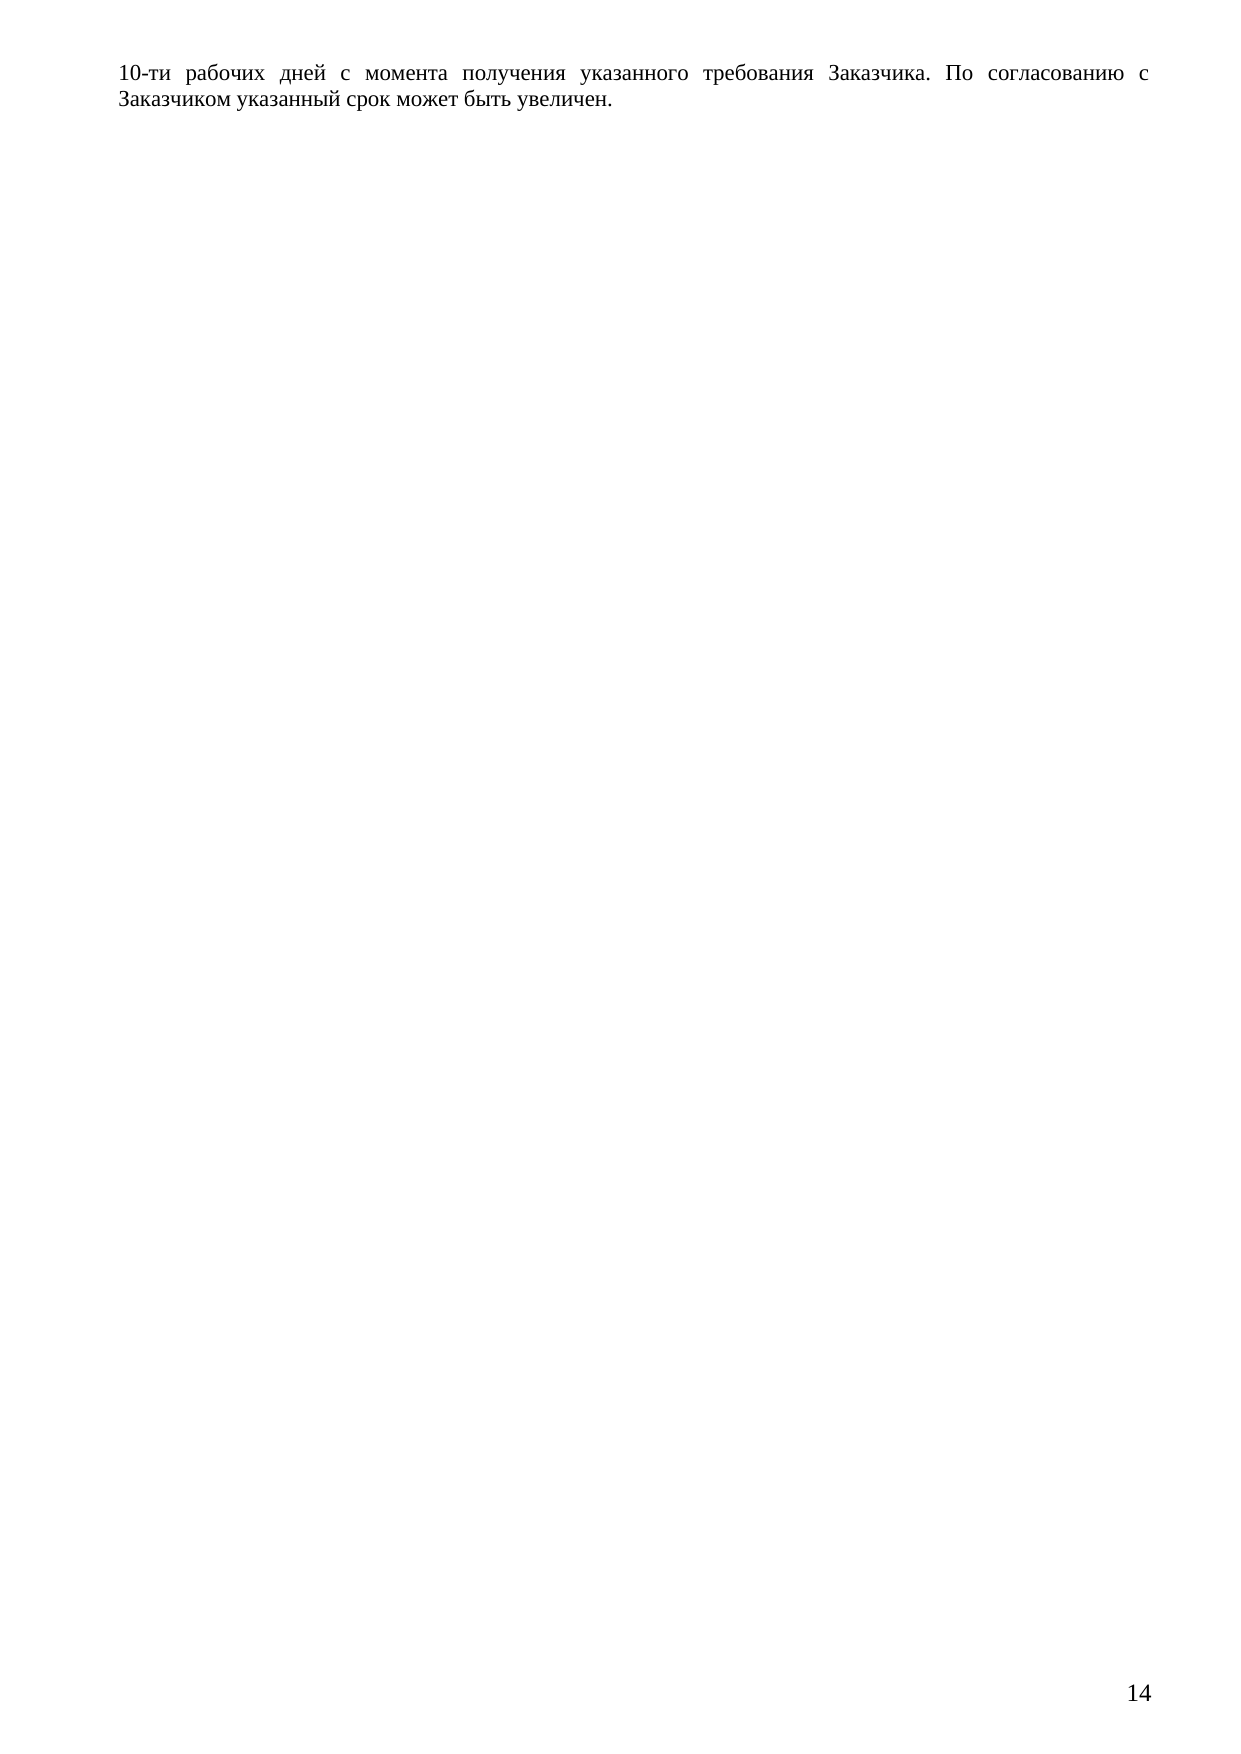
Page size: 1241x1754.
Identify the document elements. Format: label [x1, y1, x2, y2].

text [118, 59, 1152, 112]
